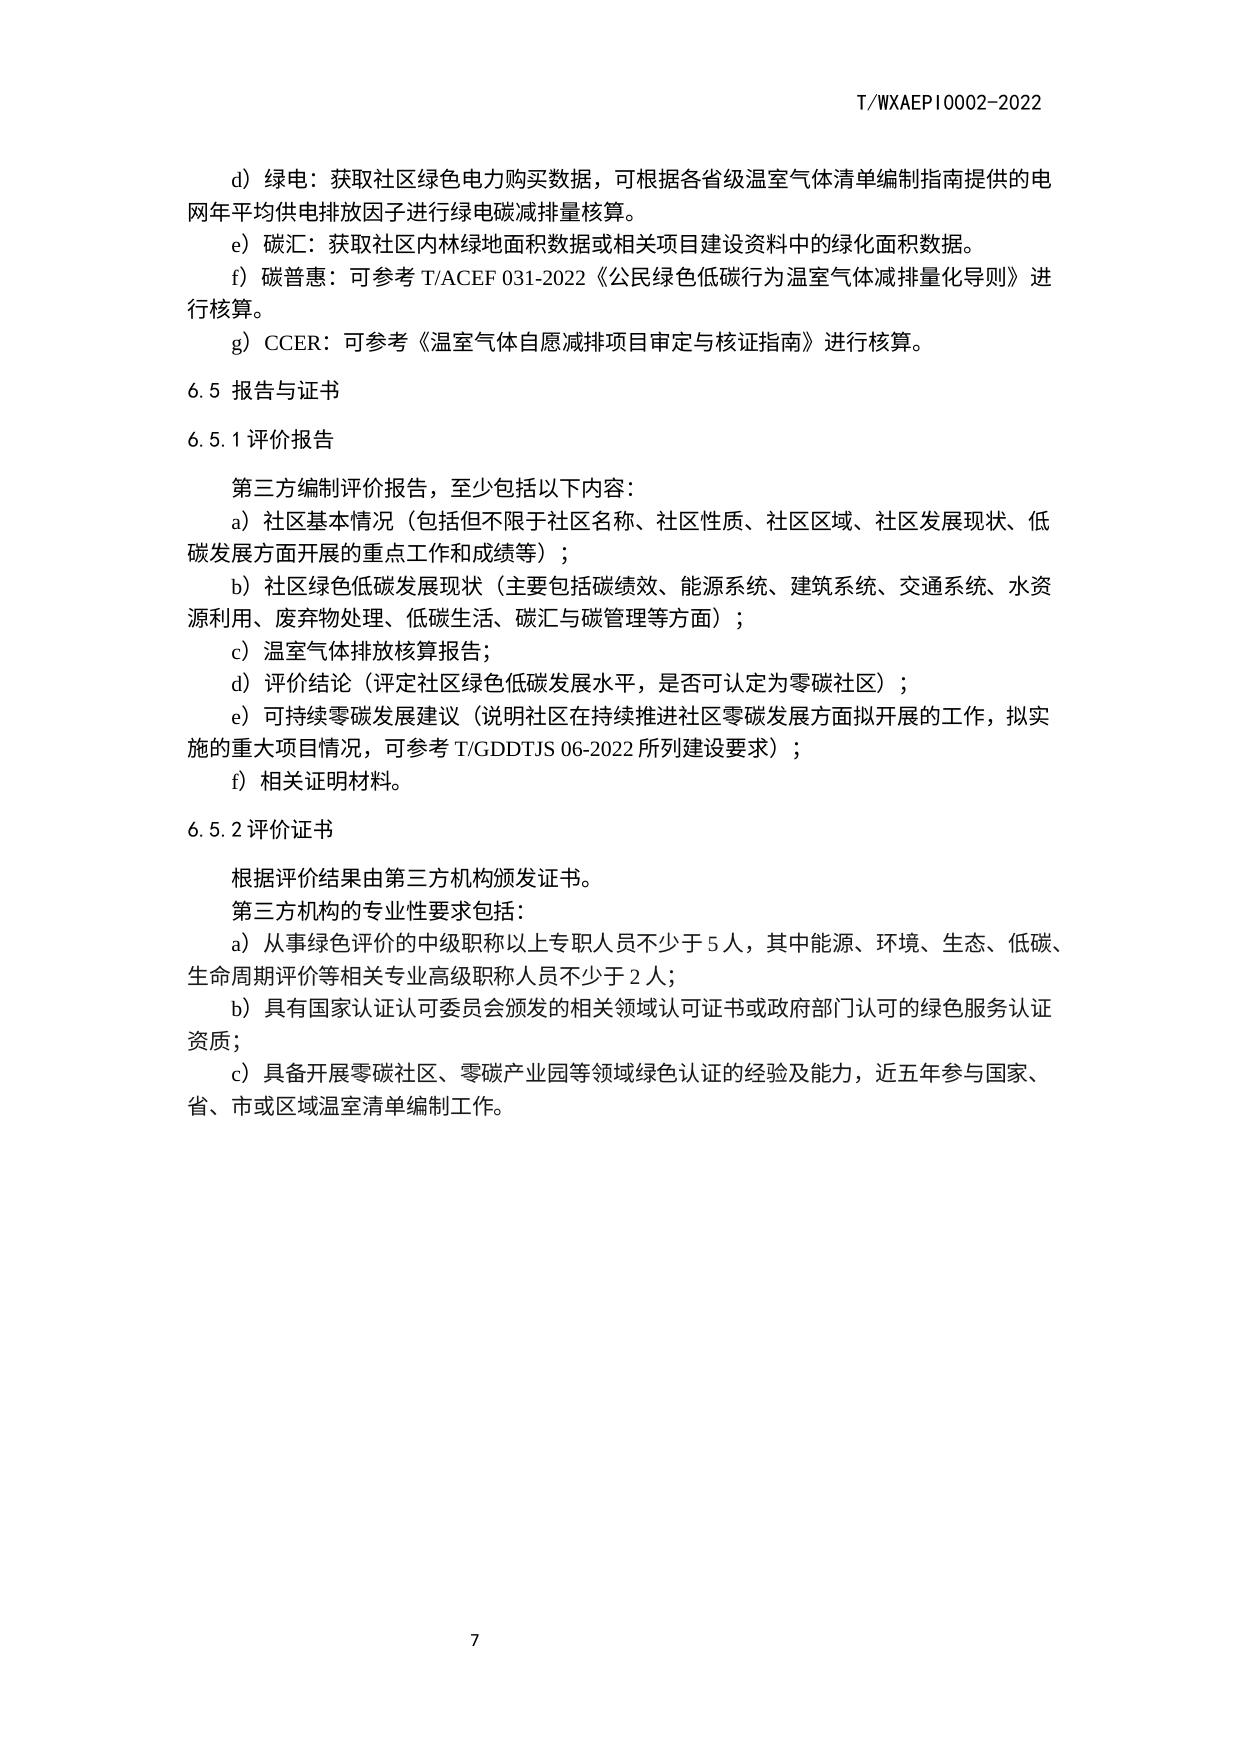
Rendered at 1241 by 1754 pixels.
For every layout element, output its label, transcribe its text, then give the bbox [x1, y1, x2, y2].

text d）评价结论（评定社区绿色低碳发展水平，是否可认定为零碳社区）； [187, 666, 1053, 698]
text e）碳汇：获取社区内林绿地面积数据或相关项目建设资料中的绿化面积数据。 [187, 227, 1053, 259]
text 6.5.1评价报告 [187, 422, 1053, 454]
text c）具备开展零碳社区、零碳产业园等领域绿色认证的经验及能力，近五年参与国家、省、市或区域温室清单编制工作。 [187, 1056, 1053, 1121]
text a）社区基本情况（包括但不限于社区名称、社区性质、社区区域、社区发展现状、低碳发展方面开展的重点工作和成绩等）； [187, 503, 1053, 568]
text 第三方机构的专业性要求包括： [187, 893, 1053, 926]
text 根据评价结果由第三方机构颁发证书。 [187, 861, 1053, 893]
text f）相关证明材料。 [187, 763, 1053, 796]
text g）CCER：可参考《温室气体自愿减排项目审定与核证指南》进行核算。 [187, 324, 1053, 357]
text b）具有国家认证认可委员会颁发的相关领域认可证书或政府部门认可的绿色服务认证资质； [187, 991, 1053, 1056]
text 6.5 报告与证书 [187, 373, 1053, 406]
text e）可持续零碳发展建议（说明社区在持续推进社区零碳发展方面拟开展的工作，拟实施的重大项目情况，可参考T/GDDTJS 06-2022所列建设要求）； [187, 698, 1053, 763]
text 第三方编制评价报告，至少包括以下内容： [187, 471, 1053, 503]
text d）绿电：获取社区绿色电力购买数据，可根据各省级温室气体清单编制指南提供的电网年平均供电排放因子进行绿电碳减排量核算。 [187, 162, 1053, 227]
text a）从事绿色评价的中级职称以上专职人员不少于5人，其中能源、环境、生态、低碳、生命周期评价等相关专业高级职称人员不少于2人； [187, 926, 1053, 991]
text b）社区绿色低碳发展现状（主要包括碳绩效、能源系统、建筑系统、交通系统、水资源利用、废弃物处理、低碳生活、碳汇与碳管理等方面）； [187, 568, 1053, 633]
text c）温室气体排放核算报告； [187, 633, 1053, 666]
text f）碳普惠：可参考T/ACEF 031-2022《公民绿色低碳行为温室气体减排量化导则》进行核算。 [187, 259, 1053, 324]
text 6.5.2评价证书 [187, 812, 1053, 844]
